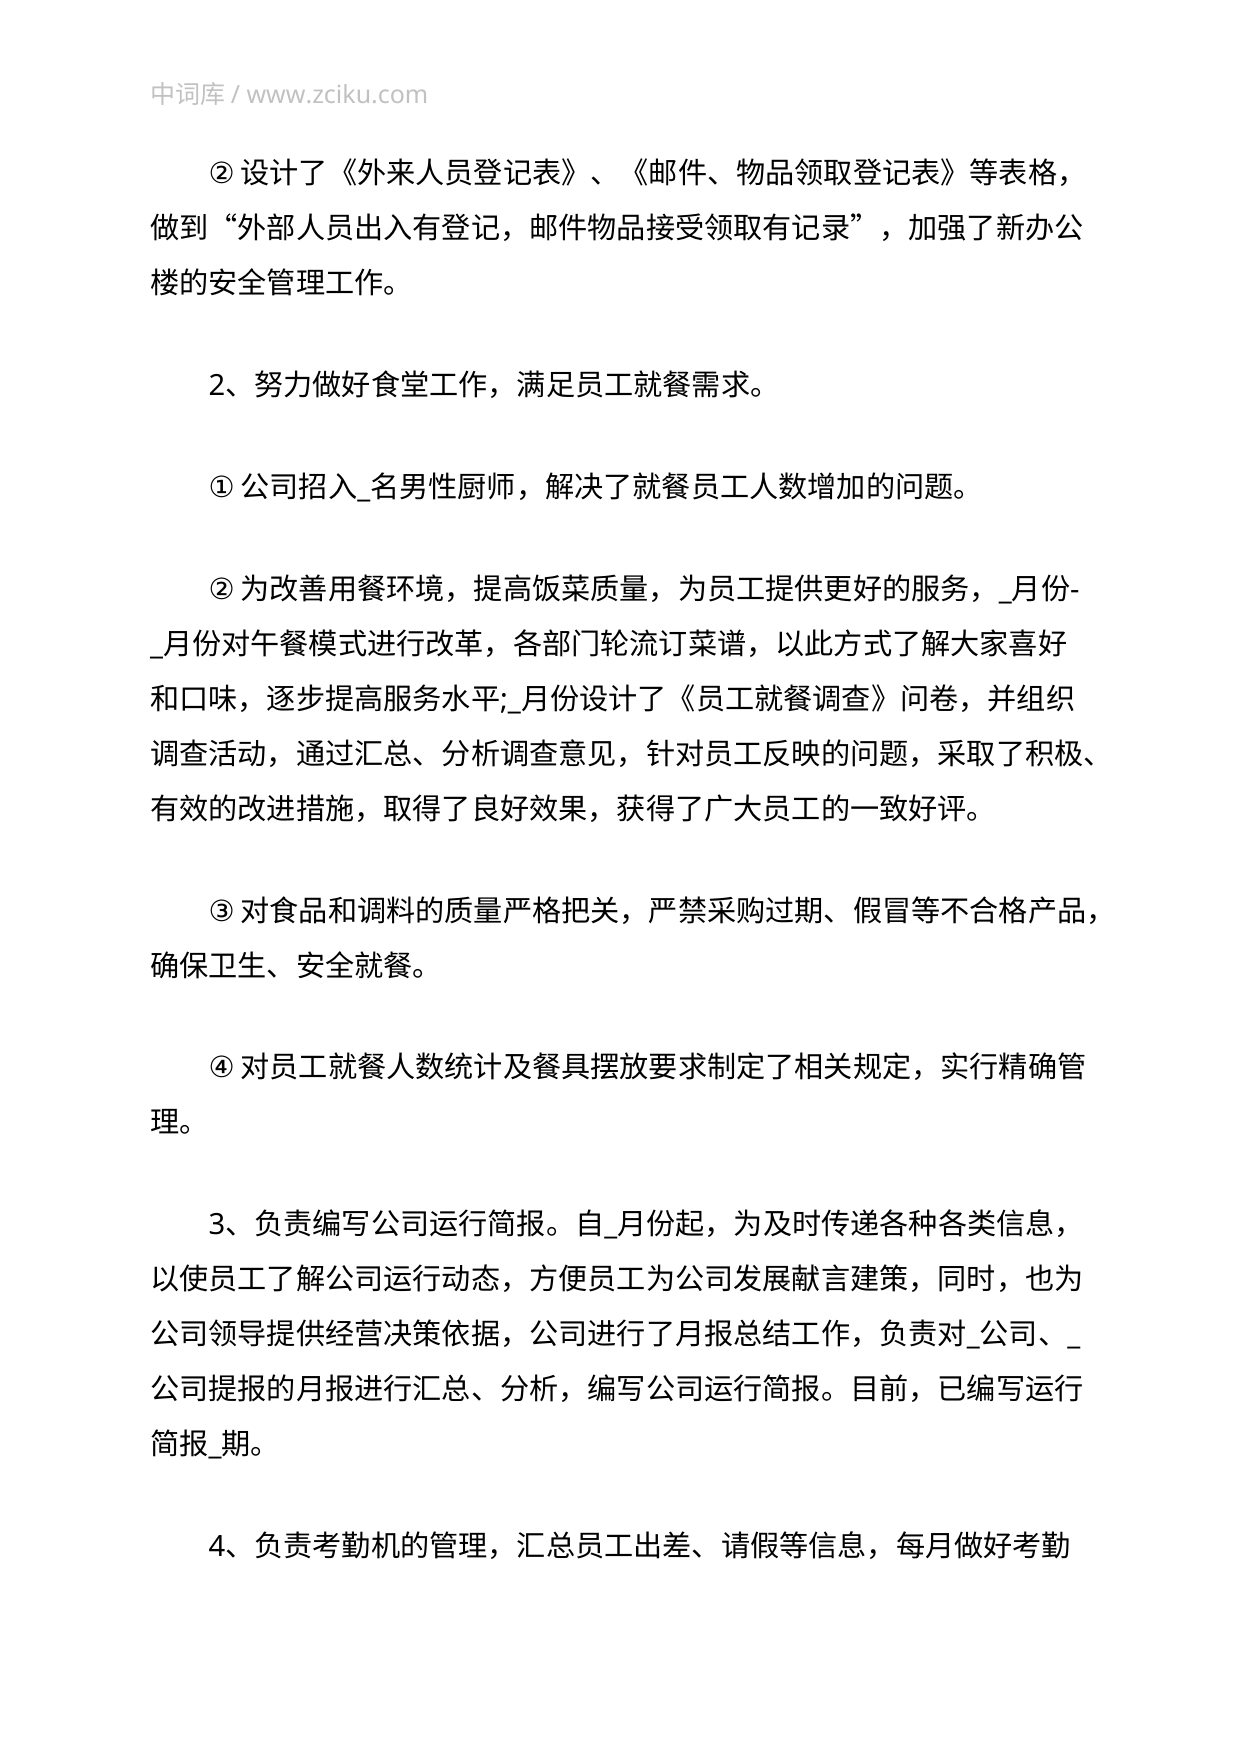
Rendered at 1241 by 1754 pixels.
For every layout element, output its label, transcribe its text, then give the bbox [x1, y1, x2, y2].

text 2、努力做好食堂工作，满足员工就餐需求。 [150, 362, 1090, 404]
text ④对员工就餐人数统计及餐具摆放要求制定了相关规定，实行精确管理。 [150, 1044, 1090, 1141]
text 3、负责编写公司运行简报。自_月份起，为及时传递各种各类信息，以使员工了解公司运行动态，方便员工为公司发展献言建策，同时，也为公司领导提供经营决策依据，公司进行了月报总结工作，负责对_公司、_公司提报的月报进行汇总、分析，编写公司运行简报。目前，已编写运行简报_期。 [150, 1201, 1090, 1463]
text ③对食品和调料的质量严格把关，严禁采购过期、假冒等不合格产品，确保卫生、安全就餐。 [150, 887, 1090, 984]
text ②为改善用餐环境，提高饭菜质量，为员工提供更好的服务，_月份-_月份对午餐模式进行改革，各部门轮流订菜谱，以此方式了解大家喜好和口味，逐步提高服务水平;_月份设计了《员工就餐调查》问卷，并组织调查活动，通过汇总、分析调查意见，针对员工反映的问题，采取了积极、有效的改进措施，取得了良好效果，获得了广大员工的一致好评。 [150, 566, 1090, 828]
text ②设计了《外来人员登记表》、《邮件、物品领取登记表》等表格，做到“外部人员出入有登记，邮件物品接受领取有记录”，加强了新办公楼的安全管理工作。 [150, 150, 1090, 302]
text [150, 1523, 1090, 1565]
text ①公司招入_名男性厨师，解决了就餐员工人数增加的问题。 [150, 464, 1090, 506]
